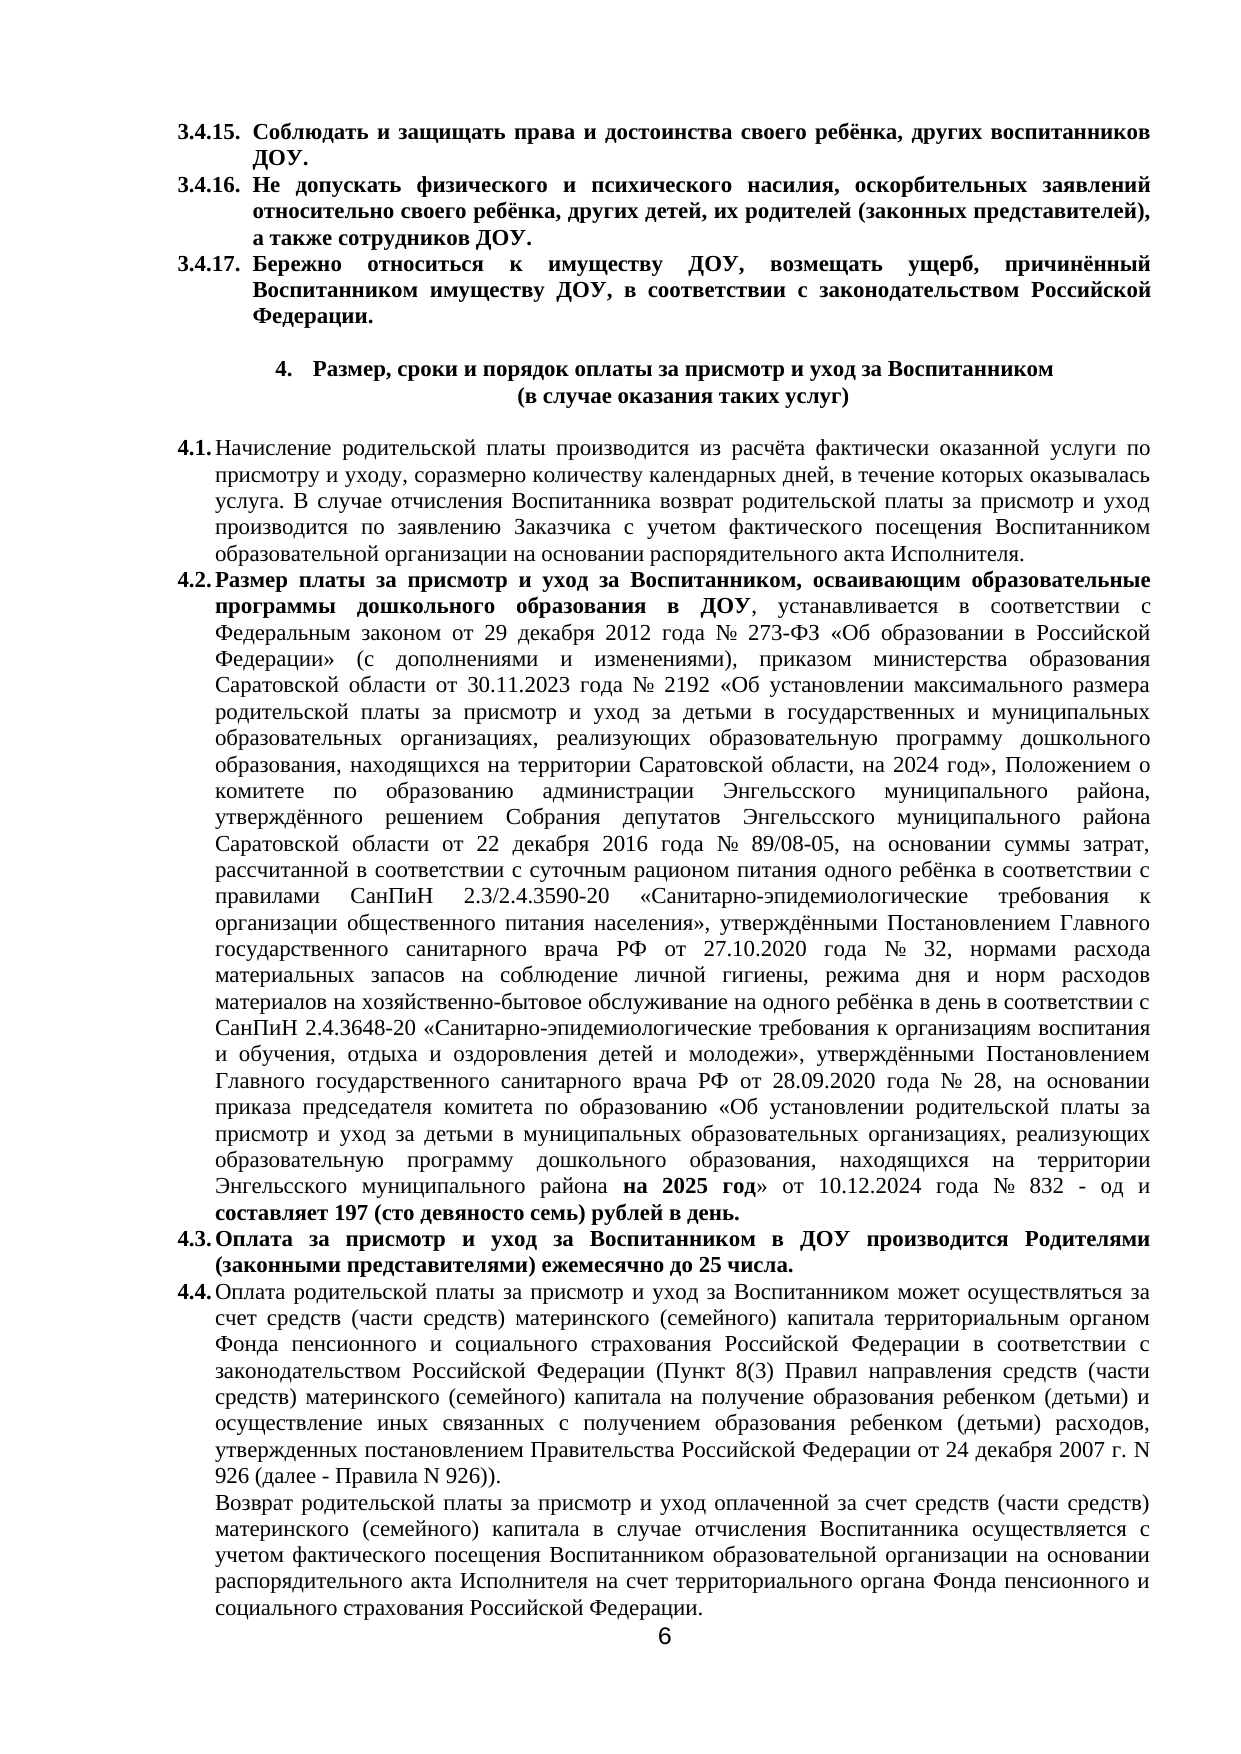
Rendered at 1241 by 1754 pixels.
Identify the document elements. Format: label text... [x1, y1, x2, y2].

list (в случае оказания таких услуг) [215, 382, 1152, 408]
list Соблюдать и защищать права и достоинства своего ребёнка, других воспитанников ДОУ. [177, 118, 1152, 171]
list Размер платы за присмотр и уход за Воспитанником, осваивающим образовательные программы дошкольного образования в ДОУ, устанавливается в соответствии с Федеральным законом от 29 декабря 2012 года № 273-ФЗ «Об образовании в Российской Федерации» (с дополнениями и изменениями), приказом министерства образования Саратовской области от 30.11.2023 года № 2192 «Об установлении максимального размера родительской платы за присмотр и уход за детьми в государственных и муниципальных образовательных организациях, реализующих образовательную программу дошкольного образования, находящихся на территории Саратовской области, на 2024 год», Положением о комитете по образованию администрации Энгельсского муниципального района, утверждённого решением Собрания депутатов Энгельсского муниципального района Саратовской области от 22 декабря 2016 года № 89/08-05, на основании суммы затрат, рассчитанной в соответствии с суточным рационом питания одного ребёнка в соответствии с правилами СанПиН 2.3/2.4.3590-20 «Санитарно-эпидемиологические требования к организации общественного питания населения», утверждёнными Постановлением Главного государственного санитарного врача РФ от 27.10.2020 года № 32, нормами расхода материальных запасов на соблюдение личной гигиены, режима дня и норм расходов материалов на хозяйственно-бытовое обслуживание на одного ребёнка в день в соответствии с СанПиН 2.4.3648-20 «Санитарно-эпидемиологические требования к организациям воспитания и обучения, отдыха и оздоровления детей и молодежи», утверждёнными Постановлением Главного государственного санитарного врача РФ от 28.09.2020 года № 28, на основании приказа председателя комитета по образованию «Об установлении родительской платы за присмотр и уход за детьми в муниципальных образовательных организациях, реализующих образовательную программу дошкольного образования, находящихся на территории Энгельсского муниципального района на 2025 год» от 10.12.2024 года № 832 - од и составляет 197 (сто девяносто семь) рублей в день. [177, 566, 1152, 1225]
list Оплата родительской платы за присмотр и уход за Воспитанником может осуществляться за счет средств (части средств) материнского (семейного) капитала территориальным органом Фонда пенсионного и социального страхования Российской Федерации в соответствии с законодательством Российской Федерации (Пункт 8(3) Правил направления средств (части средств) материнского (семейного) капитала на получение образования ребенком (детьми) и осуществление иных связанных с получением образования ребенком (детьми) расходов, утвержденных постановлением Правительства Российской Федерации от 24 декабря 2007 г. N 926 (далее - Правила N 926)). [177, 1278, 1152, 1488]
list Возврат родительской платы за присмотр и уход оплаченной за счет средств (части средств) материнского (семейного) капитала в случае отчисления Воспитанника осуществляется с учетом фактического посещения Воспитанником образовательной организации на основании распорядительного акта Исполнителя на счет территориального органа Фонда пенсионного и социального страхования Российской Федерации. [215, 1488, 1152, 1620]
list Начисление родительской платы производится из расчёта фактически оказанной услуги по присмотру и уходу, соразмерно количеству календарных дней, в течение которых оказывалась услуга. В случае отчисления Воспитанника возврат родительской платы за присмотр и уход производится по заявлению Заказчика с учетом фактического посещения Воспитанником образовательной организации на основании распорядительного акта Исполнителя. [177, 434, 1152, 566]
list Размер, сроки и порядок оплаты за присмотр и уход за Воспитанником [177, 355, 1152, 382]
list Не допускать физического и психического насилия, оскорбительных заявлений относительно своего ребёнка, других детей, их родителей (законных представителей), а также сотрудников ДОУ. [177, 171, 1152, 250]
list Оплата за присмотр и уход за Воспитанником в ДОУ производится Родителями (законными представителями) ежемесячно до 25 числа. [177, 1225, 1152, 1278]
list Бережно относиться к имуществу ДОУ, возмещать ущерб, причинённый Воспитанником имуществу ДОУ, в соответствии с законодательством Российской Федерации. [177, 250, 1152, 329]
